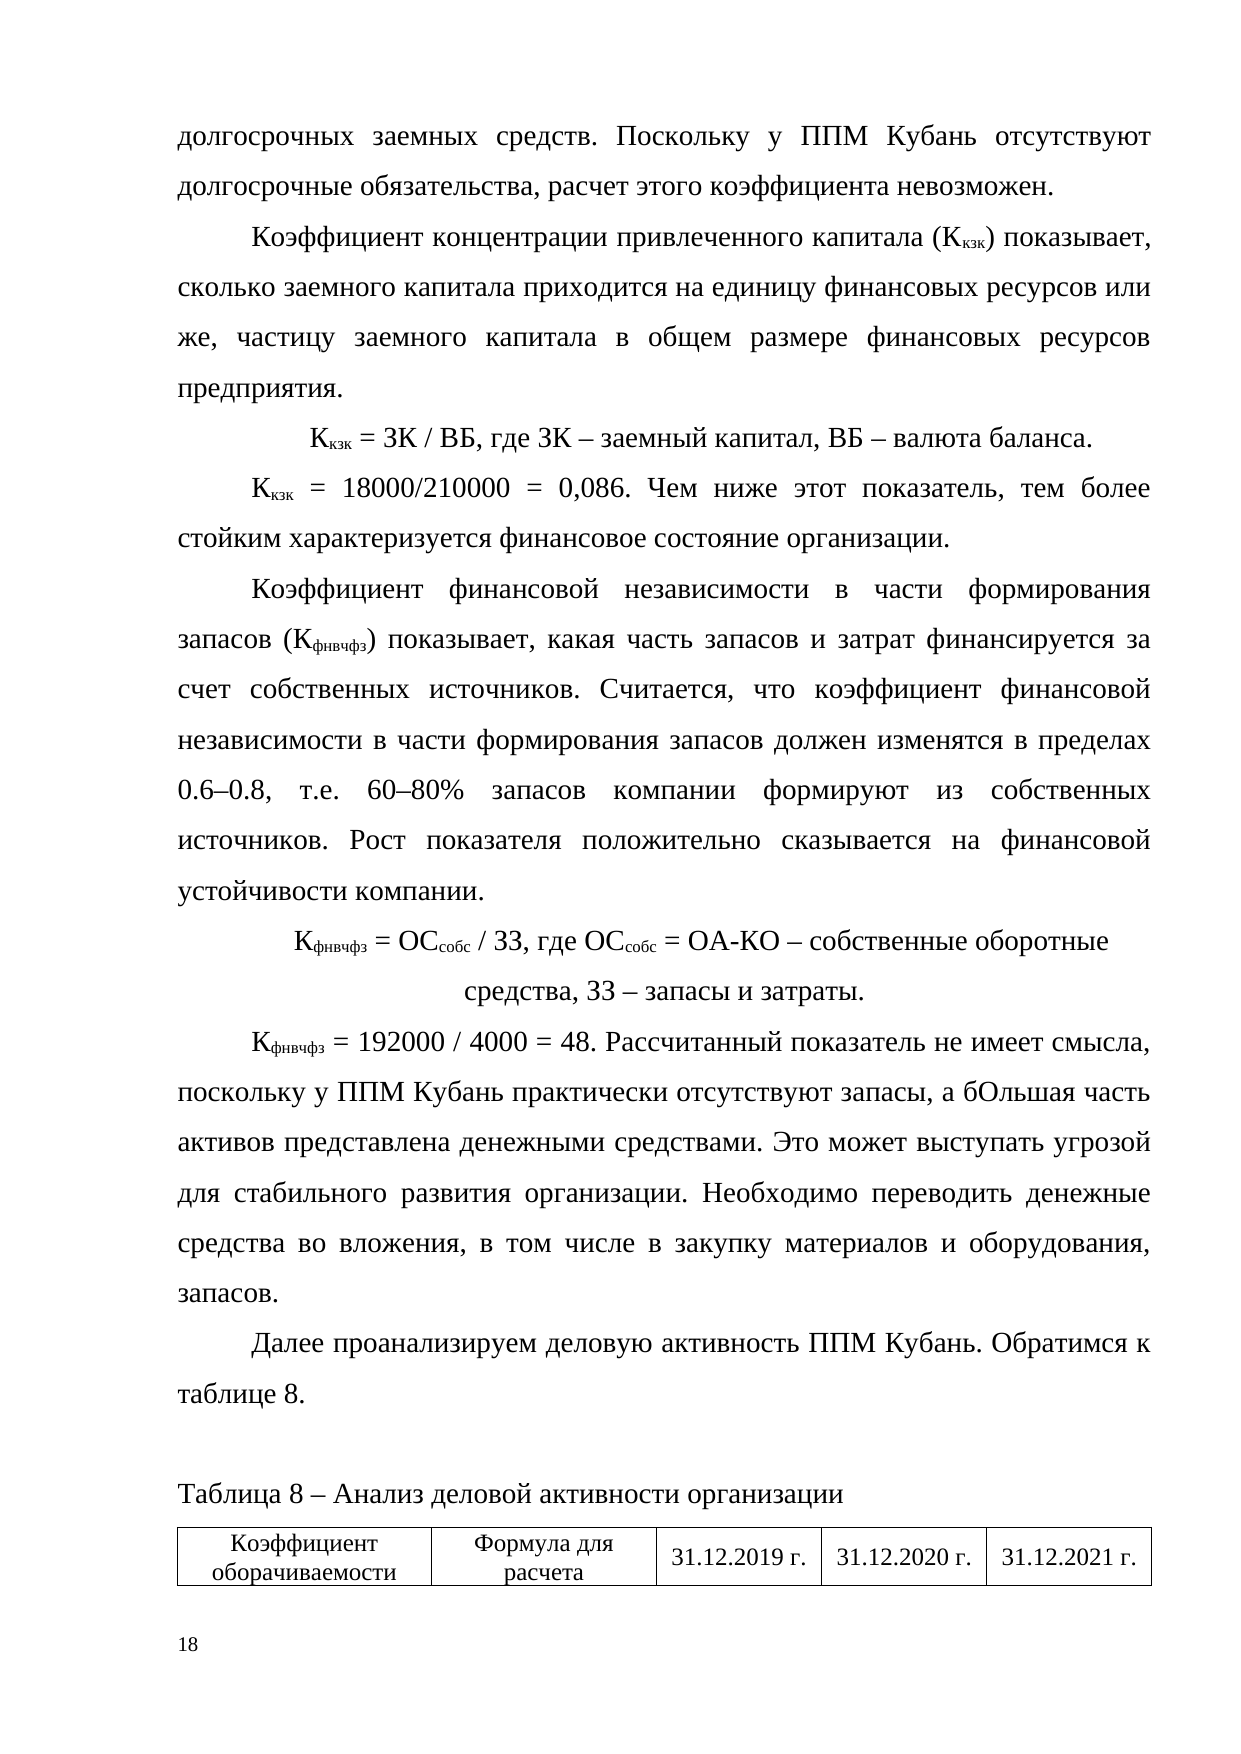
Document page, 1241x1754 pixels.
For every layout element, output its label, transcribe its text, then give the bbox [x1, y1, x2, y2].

text Коэффициент финансовой независимости в части формирования запасов (Кфнвчфз) показывает, какая часть запасов и затрат финансируется за счет собственных источников. Считается, что коэффициент финансовой независимости в части формирования запасов должен изменятся в пределах 0.6–0.8, т.е. 60–80% запасов компании формируют из собственных источников. Рост показателя положительно сказывается на финансовой устойчивости компании. [177, 571, 1152, 906]
text Кфнвчфз = ОСсобс / ЗЗ, где ОСсобс = ОА-КО – собственные оборотные средства, ЗЗ – запасы и затраты. [177, 923, 1152, 1007]
text Коэффициент концентрации привлеченного капитала (Ккзк) показывает, сколько заемного капитала приходится на единицу финансовых ресурсов или же, частицу заемного капитала в общем размере финансовых ресурсов предприятия. [177, 219, 1152, 403]
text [177, 118, 1152, 202]
text Ккзк = ЗК / ВБ, где ЗК – заемный капитал, ВБ – валюта баланса. [177, 420, 1152, 453]
text Таблица 8 – Анализ деловой активности организации [177, 1477, 1152, 1510]
table_header Формула для расчета [432, 1528, 656, 1585]
table_header Коэффициент оборачиваемости [178, 1528, 431, 1585]
table_header 31.12.2020 г. [822, 1528, 986, 1585]
text Кфнвчфз = 192000 / 4000 = 48. Рассчитанный показатель не имеет смысла, поскольку у ППМ Кубань практически отсутствуют запасы, а бОльшая часть активов представлена денежными средствами. Это может выступать угрозой для стабильного развития организации. Необходимо переводить денежные средства во вложения, в том числе в закупку материалов и оборудования, запасов. [177, 1024, 1152, 1309]
table_header 31.12.2019 г. [657, 1528, 821, 1585]
text Ккзк = 18000/210000 = 0,086. Чем ниже этот показатель, тем более стойким характеризуется финансовое состояние организации. [177, 470, 1152, 554]
text Далее проанализируем деловую активность ППМ Кубань. Обратимся к таблице 8. [177, 1326, 1152, 1409]
table_header 31.12.2021 г. [987, 1528, 1151, 1585]
